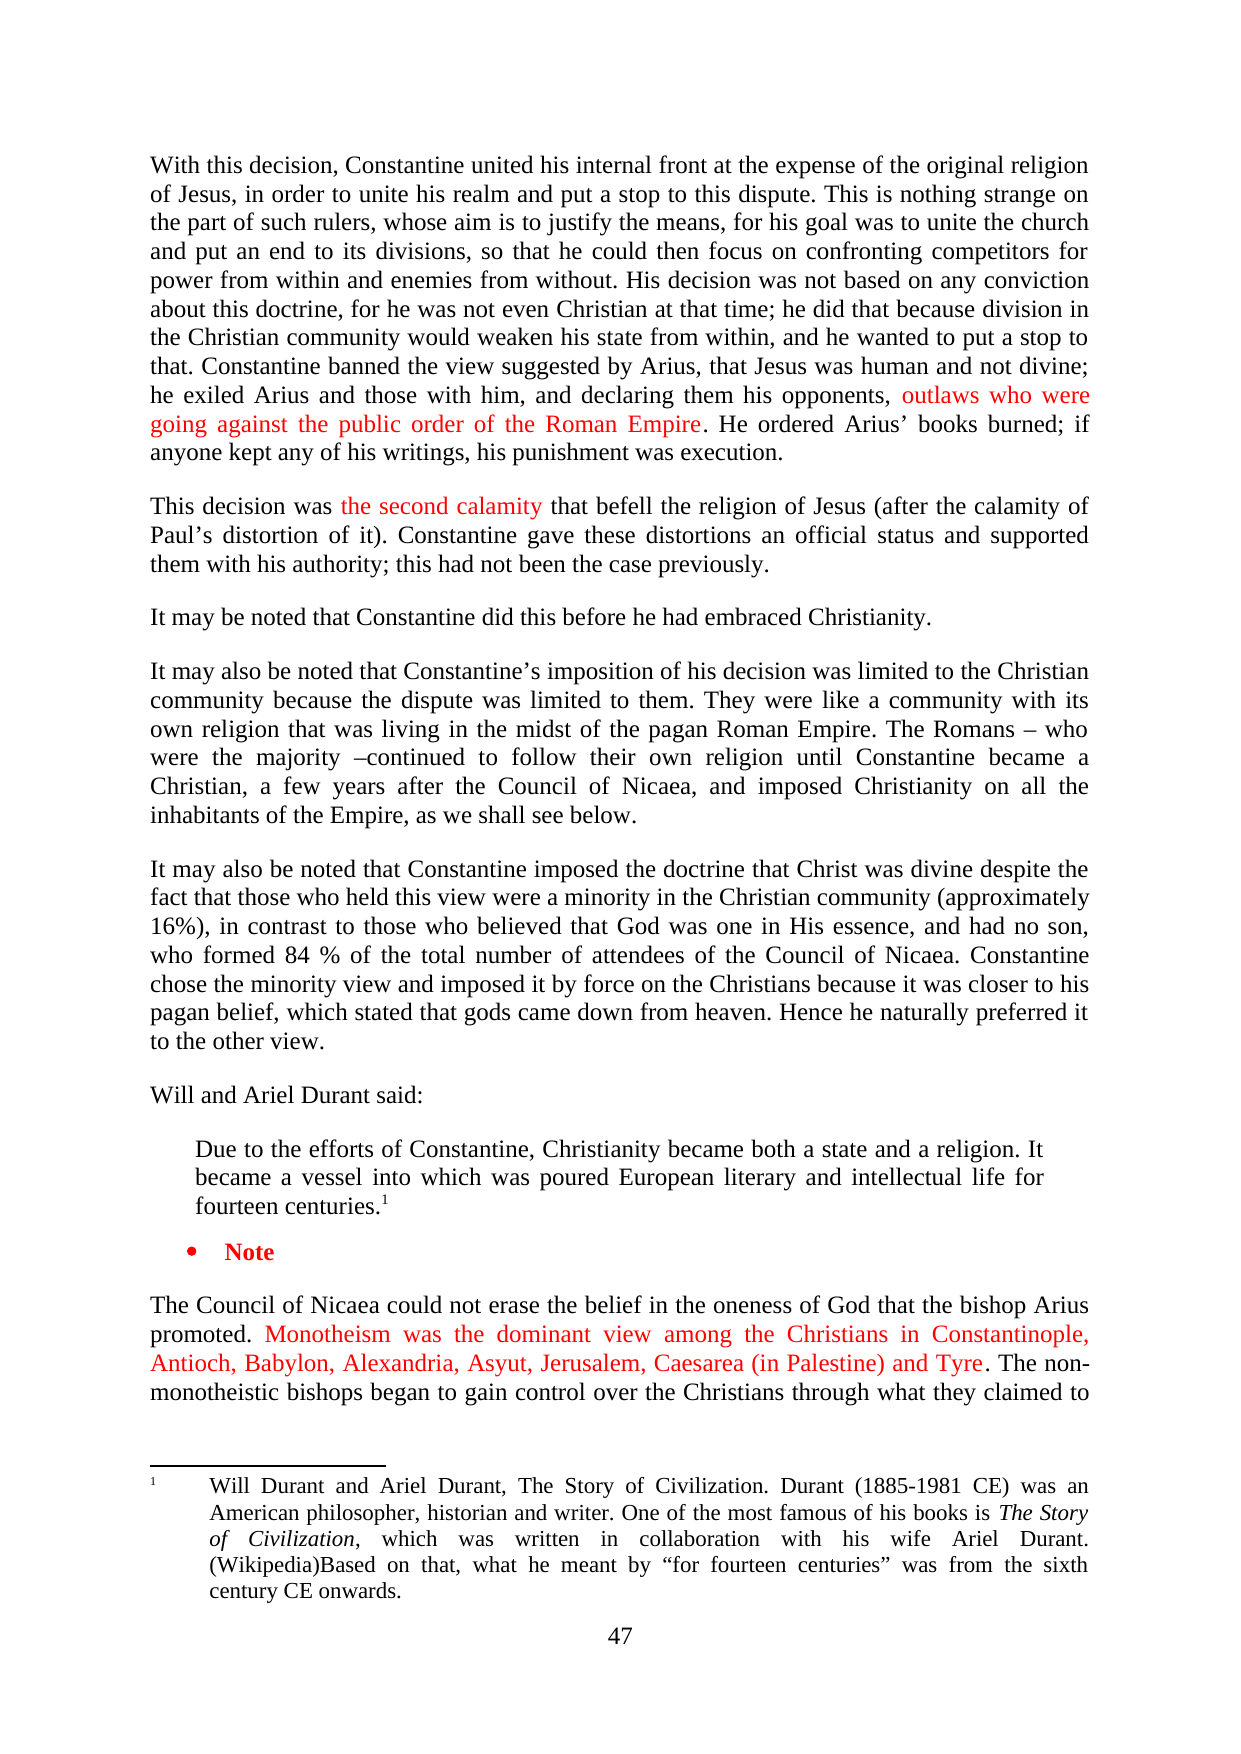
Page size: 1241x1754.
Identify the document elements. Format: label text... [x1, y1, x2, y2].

text This decision was the second calamity that befell the religion of Jesus (after the calamity of Paul’s distortion of it). Constantine gave these distortions an official status and supported them with his authority; this had not been the case previously. [150, 491, 1090, 577]
text Due to the efforts of Constantine, Christianity became both a state and a religion. It became a vessel into which was poured European literary and intellectual life for fourteen centuries. [195, 1134, 1045, 1220]
text Will and Ariel Durant said: [150, 1080, 1090, 1109]
text It may be noted that Constantine did this before he had embraced Christianity. [150, 602, 1090, 631]
text With this decision, Constantine united his internal front at the expense of the original religion of Jesus, in order to unite his realm and put a stop to this dispute. This is nothing strange on the part of such rulers, whose aim is to justify the means, for his goal was to unite the church and put an end to its divisions, so that he could then focus on confronting competitors for power from within and enemies from without. His decision was not based on any conviction about this doctrine, for he was not even Christian at that time; he did that because division in the Christian community would weaken his state from within, and he wanted to put a stop to that. Constantine banned the view suggested by Arius, that Jesus was human and not divine; he exiled Arius and those with him, and declaring them his opponents, outlaws who were going against the public order of the Roman Empire. He ordered Arius’ books burned; if anyone kept any of his writings, his punishment was execution. [150, 150, 1090, 466]
list Note [187, 1237, 1090, 1265]
text It may also be noted that Constantine imposed the doctrine that Christ was divine despite the fact that those who held this view were a minority in the Christian community (approximately 16%), in contrast to those who believed that God was one in His essence, and had no son, who formed 84 % of the total number of attendees of the Council of Nicaea. Constantine chose the minority view and imposed it by force on the Christians because it was closer to his pagan belief, which stated that gods came down from heaven. Hence he naturally preferred it to the other view. [150, 854, 1090, 1055]
text It may also be noted that Constantine’s imposition of his decision was limited to the Christian community because the dispute was limited to them. They were like a community with its own religion that was living in the midst of the pagan Roman Empire. The Romans – who were the majority –continued to follow their own religion until Constantine became a Christian, a few years after the Council of Nicaea, and imposed Christianity on all the inhabitants of the Empire, as we shall see below. [150, 656, 1090, 829]
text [150, 1290, 1090, 1434]
